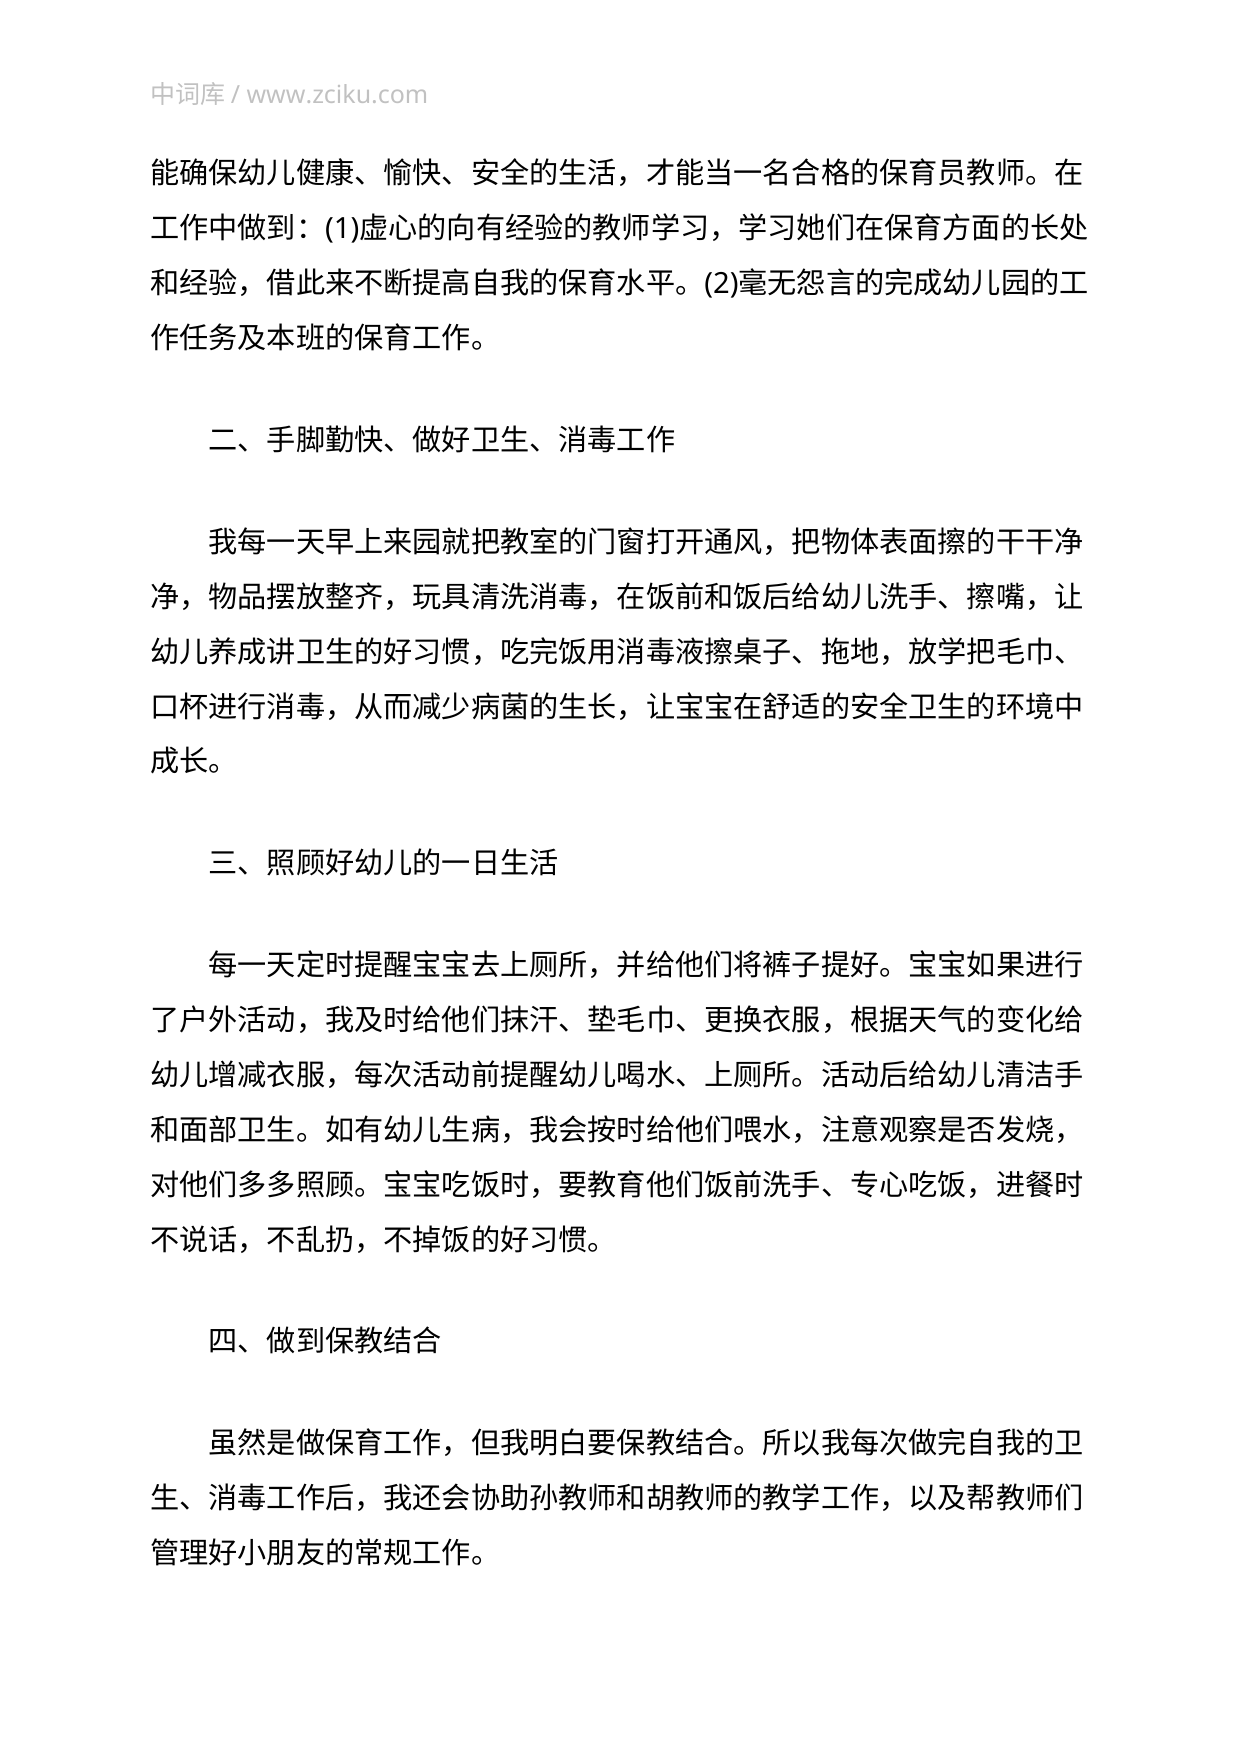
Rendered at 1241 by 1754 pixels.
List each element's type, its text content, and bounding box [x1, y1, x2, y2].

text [150, 150, 1090, 357]
text 四、做到保教结合 [150, 1318, 1090, 1360]
text 我每一天早上来园就把教室的门窗打开通风，把物体表面擦的干干净净，物品摆放整齐，玩具清洗消毒，在饭前和饭后给幼儿洗手、擦嘴，让幼儿养成讲卫生的好习惯，吃完饭用消毒液擦桌子、拖地，放学把毛巾、口杯进行消毒，从而减少病菌的生长，让宝宝在舒适的安全卫生的环境中成长。 [150, 518, 1090, 780]
text 三、照顾好幼儿的一日生活 [150, 840, 1090, 882]
text 每一天定时提醒宝宝去上厕所，并给他们将裤子提好。宝宝如果进行了户外活动，我及时给他们抹汗、垫毛巾、更换衣服，根据天气的变化给幼儿增减衣服，每次活动前提醒幼儿喝水、上厕所。活动后给幼儿清洁手和面部卫生。如有幼儿生病，我会按时给他们喂水，注意观察是否发烧，对他们多多照顾。宝宝吃饭时，要教育他们饭前洗手、专心吃饭，进餐时不说话，不乱扔，不掉饭的好习惯。 [150, 942, 1090, 1258]
text 二、手脚勤快、做好卫生、消毒工作 [150, 417, 1090, 459]
text 虽然是做保育工作，但我明白要保教结合。所以我每次做完自我的卫生、消毒工作后，我还会协助孙教师和胡教师的教学工作，以及帮教师们管理好小朋友的常规工作。 [150, 1419, 1090, 1572]
